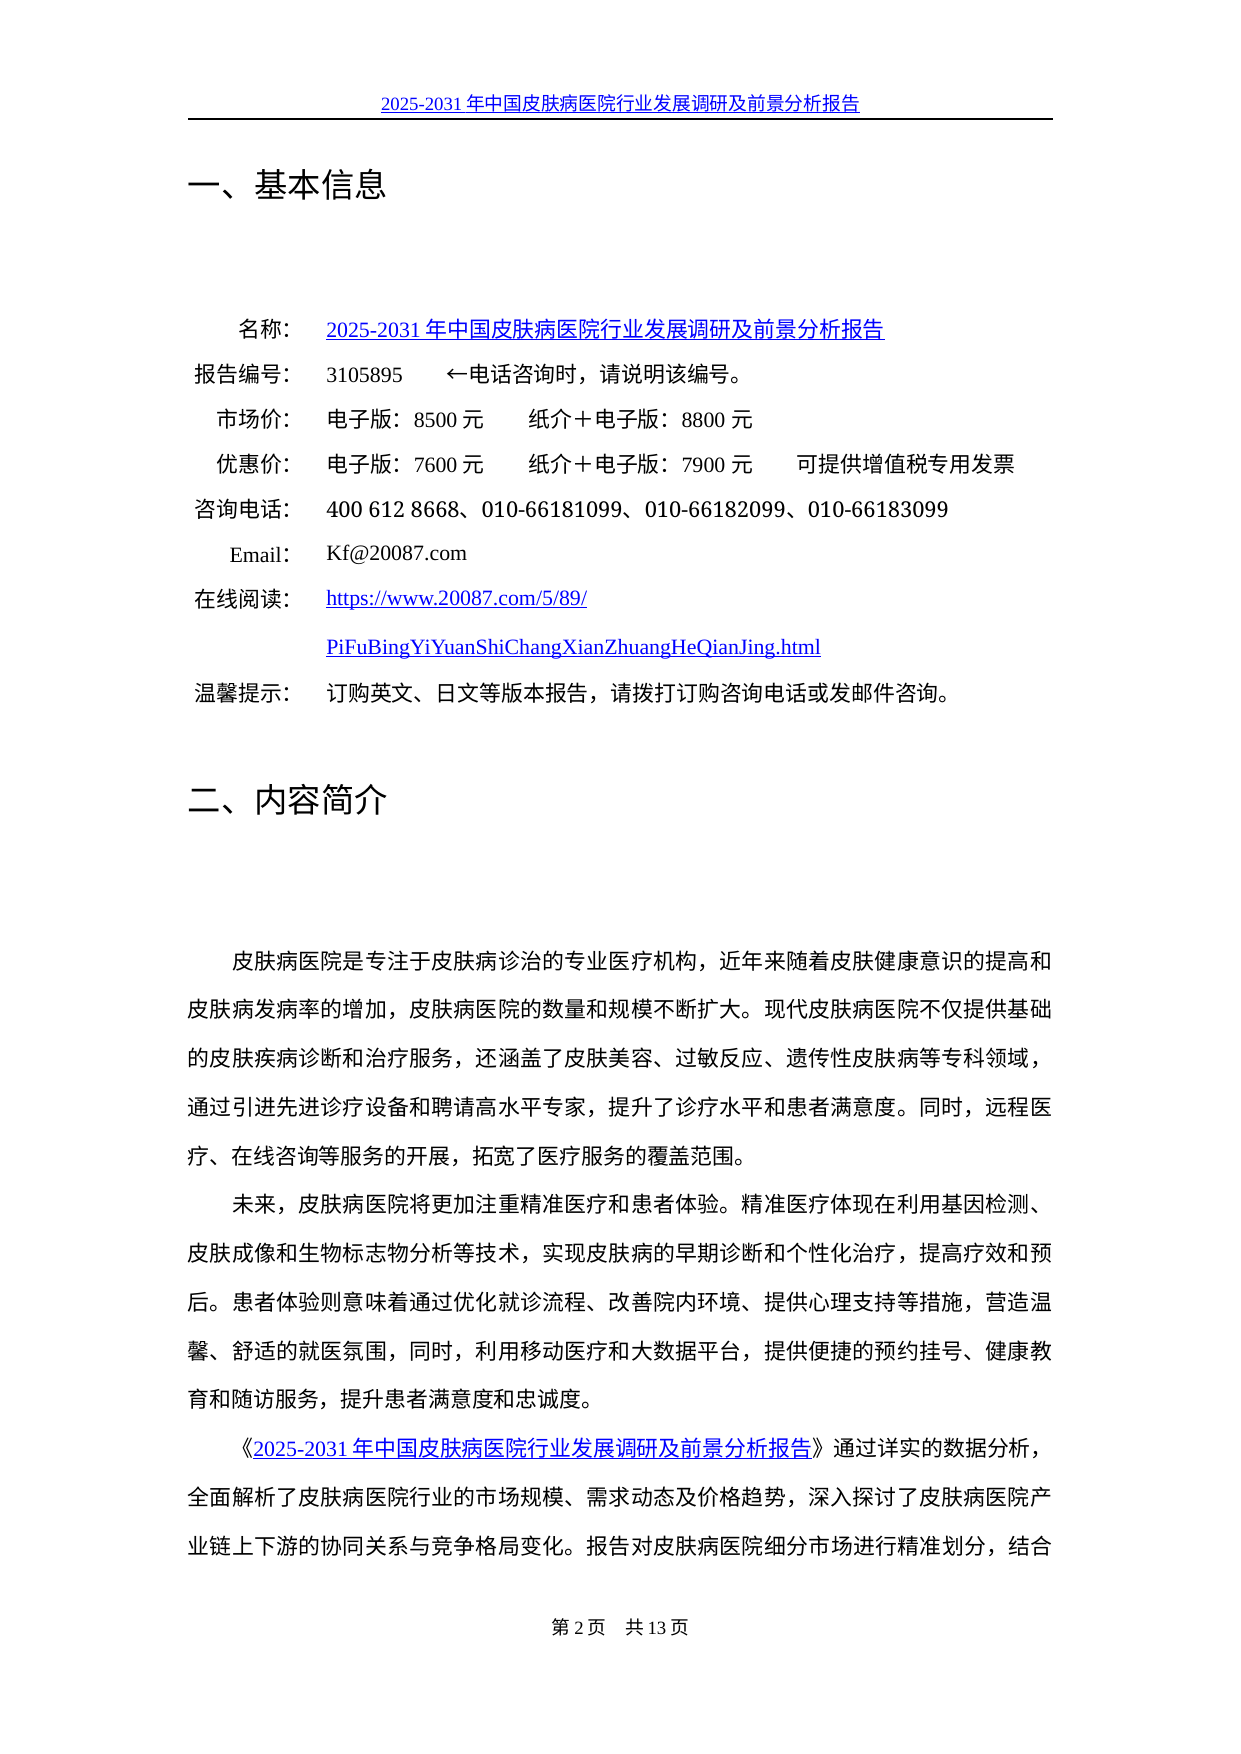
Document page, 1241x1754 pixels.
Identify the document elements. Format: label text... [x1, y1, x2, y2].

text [187, 943, 1053, 1561]
table_header 2025-2031年中国皮肤病医院行业发展调研及前景分析报告 [315, 312, 1073, 357]
table_cell Kf@20087.com [315, 537, 1073, 582]
table_cell 优惠价： [167, 447, 315, 492]
table_cell 订购英文、日文等版本报告，请拨打订购咨询电话或发邮件咨询。 [315, 675, 1073, 720]
table_cell 市场价： [167, 402, 315, 447]
table_cell 电子版：8500 元 纸介＋电子版：8800 元 [315, 402, 1073, 447]
table_cell Email： [167, 537, 315, 582]
table_cell 报告编号： [167, 357, 315, 402]
table_cell 温馨提示： [167, 675, 315, 720]
table_cell 电子版：7600 元 纸介＋电子版：7900 元 可提供增值税专用发票 [315, 447, 1073, 492]
table_cell 在线阅读： [167, 582, 315, 675]
table_cell 400 612 8668、010-66181099、010-66182099、010-66183099 [315, 492, 1073, 537]
table_cell 3105895 ←电话咨询时，请说明该编号。 [315, 357, 1073, 402]
table_cell [315, 582, 1073, 675]
table_header 名称： [167, 312, 315, 357]
table_cell 咨询电话： [167, 492, 315, 537]
title 二、内容简介 [187, 766, 1053, 831]
title 一、基本信息 [187, 150, 1053, 215]
